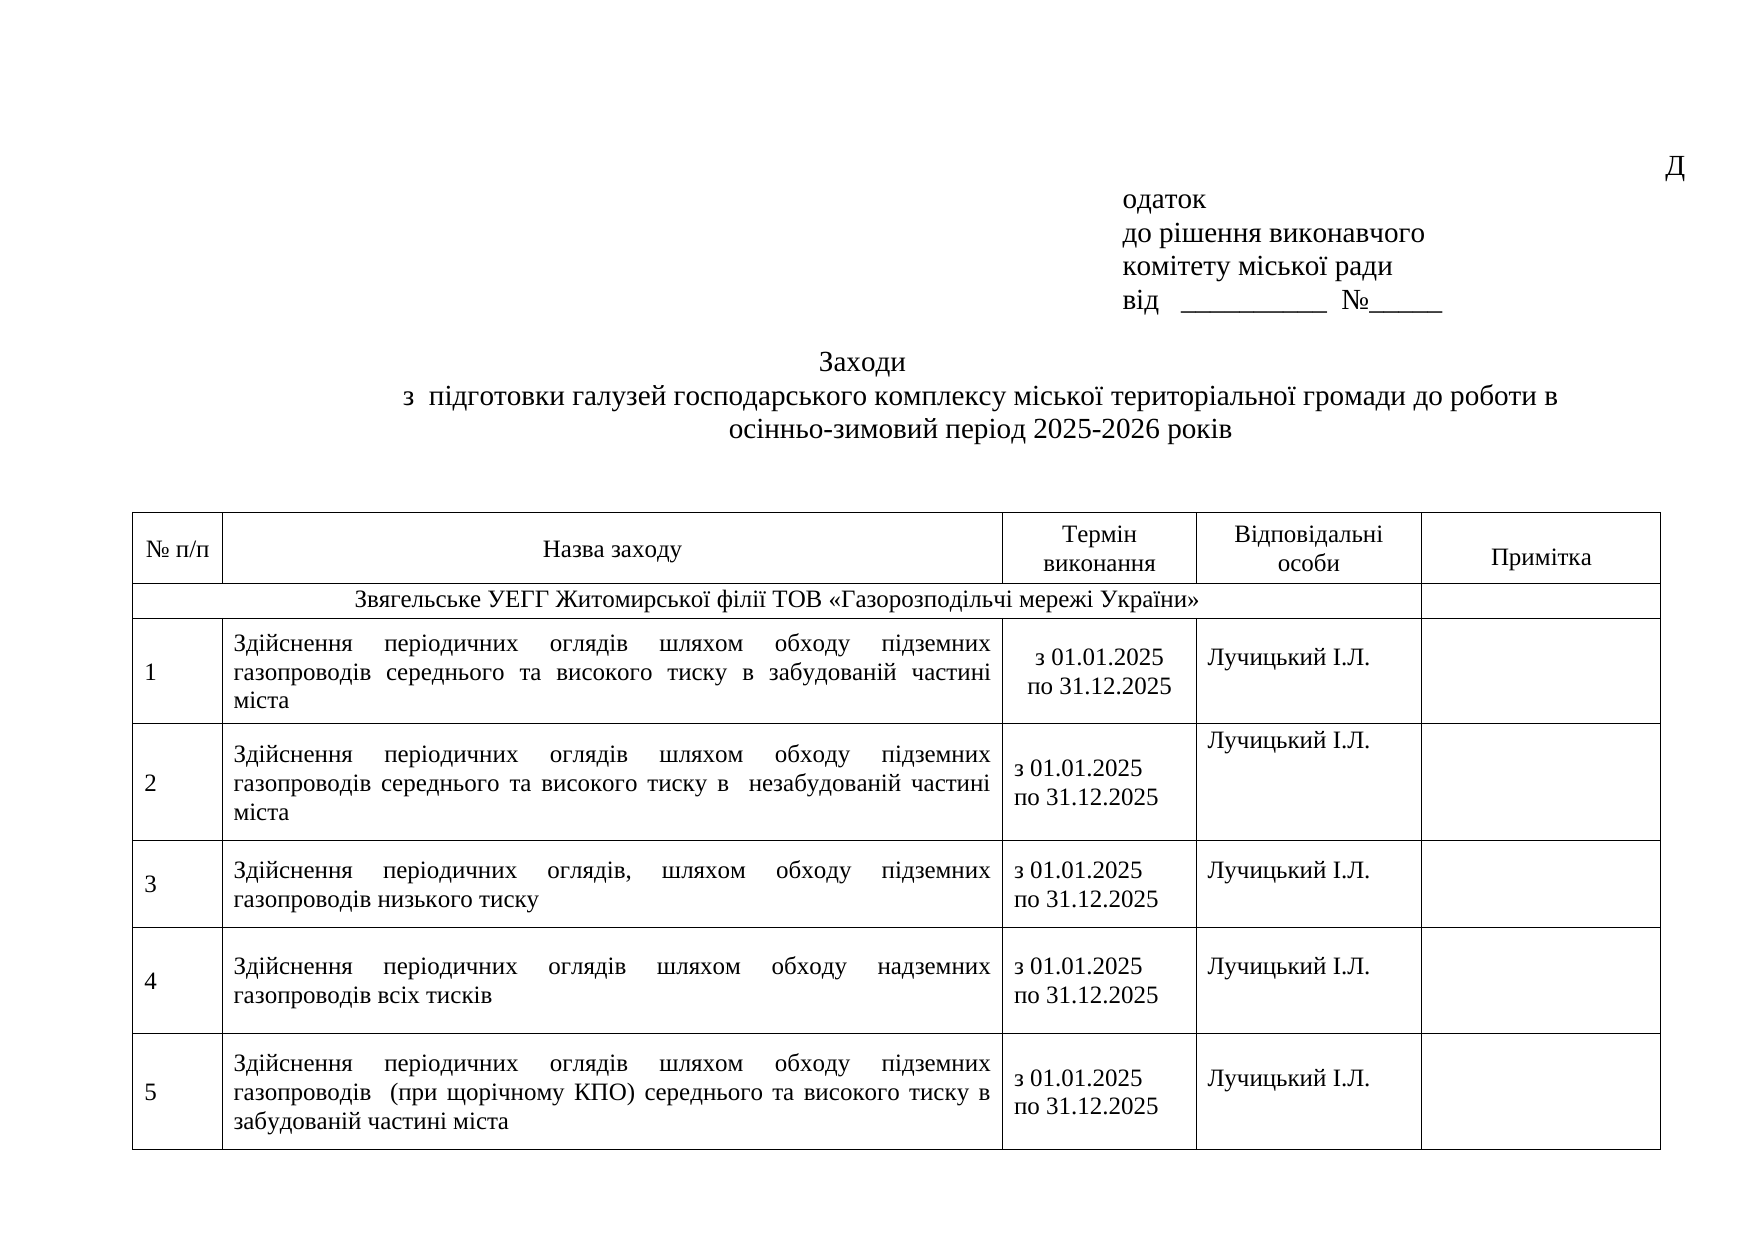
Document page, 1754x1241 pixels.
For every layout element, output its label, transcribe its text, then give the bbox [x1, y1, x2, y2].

table_cell Лучицький І.Л. [1197, 724, 1421, 840]
table_cell з 01.01.2025 по 31.12.2025 [1003, 841, 1196, 927]
table_header Відповідальні особи [1197, 513, 1421, 583]
table_cell Лучицький І.Л. [1197, 619, 1421, 723]
table_cell з 01.01.2025 по 31.12.2025 [1003, 928, 1196, 1033]
table_cell Здійснення періодичних оглядів, шляхом обходу підземних газопроводів низького тиску [223, 841, 1002, 927]
table_cell з 01.01.2025 по 31.12.2025 [1003, 619, 1196, 723]
text Додаток [1122, 148, 1665, 215]
table_cell [1422, 928, 1660, 1033]
table_cell Лучицький І.Л. [1197, 928, 1421, 1033]
table_cell 2 [133, 724, 222, 840]
table_cell 1 [133, 619, 222, 723]
text від __________ №_____ [59, 282, 1665, 315]
table_cell з 01.01.2025 по 31.12.2025 [1003, 724, 1196, 840]
table_cell з 01.01.2025 по 31.12.2025 [1003, 1034, 1196, 1149]
table_cell Лучицький І.Л. [1197, 841, 1421, 927]
table_header Назва заходу [223, 513, 1002, 583]
table_cell Звягельське УЕГГ Житомирської філії ТОВ «Газорозподільчі мережі України» [133, 584, 1421, 618]
text до рішення виконавчого [59, 215, 1665, 248]
text комітету міської ради [59, 248, 1665, 282]
table_cell [1422, 1034, 1660, 1149]
table_cell [1422, 841, 1660, 927]
table_cell [1422, 584, 1660, 618]
table_cell [1422, 724, 1660, 840]
table_header Примітка [1422, 513, 1660, 583]
text Заходи [59, 344, 1665, 378]
table_cell [1422, 619, 1660, 723]
table_cell 4 [133, 928, 222, 1033]
table_cell Здійснення періодичних оглядів шляхом обходу підземних газопроводів середнього та високого тиску в забудованій частині міста [223, 619, 1002, 723]
table_cell Лучицький І.Л. [1197, 1034, 1421, 1149]
table_cell 5 [133, 1034, 222, 1149]
text з підготовки галузей господарського комплексу міської територіальної громади до роботи в осінньо-зимовий період 2025-2026 років [295, 378, 1665, 445]
table_cell Здійснення періодичних оглядів шляхом обходу підземних газопроводів (при щорічному КПО) середнього та високого тиску в забудованій частині міста [223, 1034, 1002, 1149]
table_header Термін виконання [1003, 513, 1196, 583]
table_cell Здійснення періодичних оглядів шляхом обходу надземних газопроводів всіх тисків [223, 928, 1002, 1033]
table_header № п/п [133, 513, 222, 583]
table_cell Здійснення періодичних оглядів шляхом обходу підземних газопроводів середнього та високого тиску в незабудованій частині міста [223, 724, 1002, 840]
table_cell 3 [133, 841, 222, 927]
